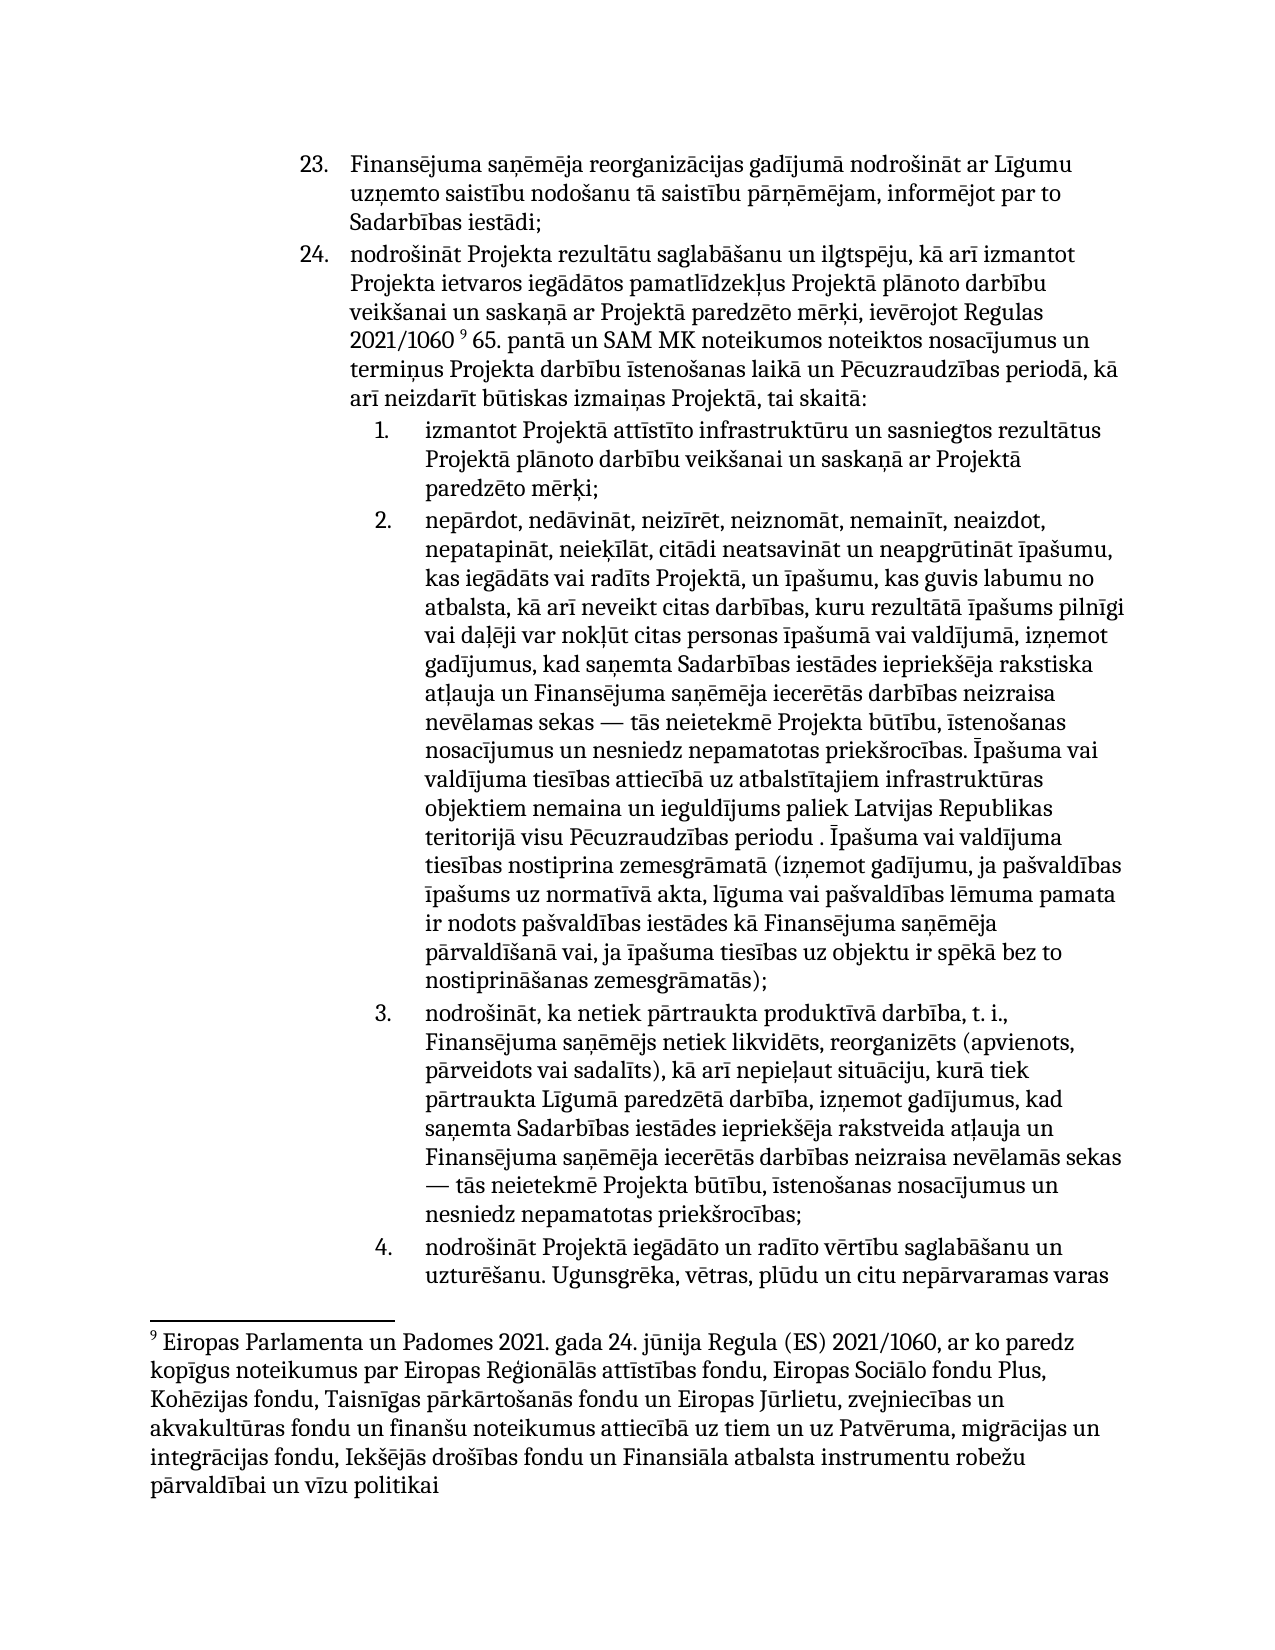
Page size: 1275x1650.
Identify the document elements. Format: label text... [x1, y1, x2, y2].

list nodrošināt, ka netiek pārtraukta produktīvā darbība, t. i., Finansējuma saņēmējs netiek likvidēts, reorganizēts (apvienots, pārveidots vai sadalīts), kā arī nepieļaut situāciju, kurā tiek pārtraukta Līgumā paredzētā darbība, izņemot gadījumus, kad saņemta Sadarbības iestādes iepriekšēja rakstveida atļauja un Finansējuma saņēmēja iecerētās darbības neizraisa nevēlamās sekas — tās neietekmē Projekta būtību, īstenošanas nosacījumus un nesniedz nepamatotas priekšrocības; [375, 999, 1125, 1229]
list nepārdot, nedāvināt, neizīrēt, neiznomāt, nemainīt, neaizdot, nepatapināt, neieķīlāt, citādi neatsavināt un neapgrūtināt īpašumu, kas iegādāts vai radīts Projektā, un īpašumu, kas guvis labumu no atbalsta, kā arī neveikt citas darbības, kuru rezultātā īpašums pilnīgi vai daļēji var nokļūt citas personas īpašumā vai valdījumā, izņemot gadījumus, kad saņemta Sadarbības iestādes iepriekšēja rakstiska atļauja un Finansējuma saņēmēja iecerētās darbības neizraisa nevēlamas sekas — tās neietekmē Projekta būtību, īstenošanas nosacījumus un nesniedz nepamatotas priekšrocības. Īpašuma vai valdījuma tiesības attiecībā uz atbalstītajiem infrastruktūras objektiem nemaina un ieguldījums paliek Latvijas Republikas teritorijā visu Pēcuzraudzības periodu . Īpašuma vai valdījuma tiesības nostiprina zemesgrāmatā (izņemot gadījumu, ja pašvaldības īpašums uz normatīvā akta, līguma vai pašvaldības lēmuma pamata ir nodots pašvaldības iestādes kā Finansējuma saņēmēja pārvaldīšanā vai, ja īpašuma tiesības uz objektu ir spēkā bez to nostiprināšanas zemesgrāmatās); [375, 506, 1125, 995]
list nodrošināt Projekta rezultātu saglabāšanu un ilgtspēju, kā arī izmantot Projekta ietvaros iegādātos pamatlīdzekļus Projektā plānoto darbību veikšanai un saskaņā ar Projektā paredzēto mērķi, ievērojot Regulas 2021/1060 65. pantā un SAM MK noteikumos noteiktos nosacījumus un termiņus Projekta darbību īstenošanas laikā un Pēcuzraudzības periodā, kā arī neizdarīt būtiskas izmaiņas Projektā, tai skaitā: [300, 240, 1125, 412]
list Finansējuma saņēmēja reorganizācijas gadījumā nodrošināt ar Līgumu uzņemto saistību nodošanu tā saistību pārņēmējam, informējot par to Sadarbības iestādi; [300, 150, 1125, 236]
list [375, 1232, 1125, 1290]
list izmantot Projektā attīstīto infrastruktūru un sasniegtos rezultātus Projektā plānoto darbību veikšanai un saskaņā ar Projektā paredzēto mērķi; [375, 416, 1125, 502]
